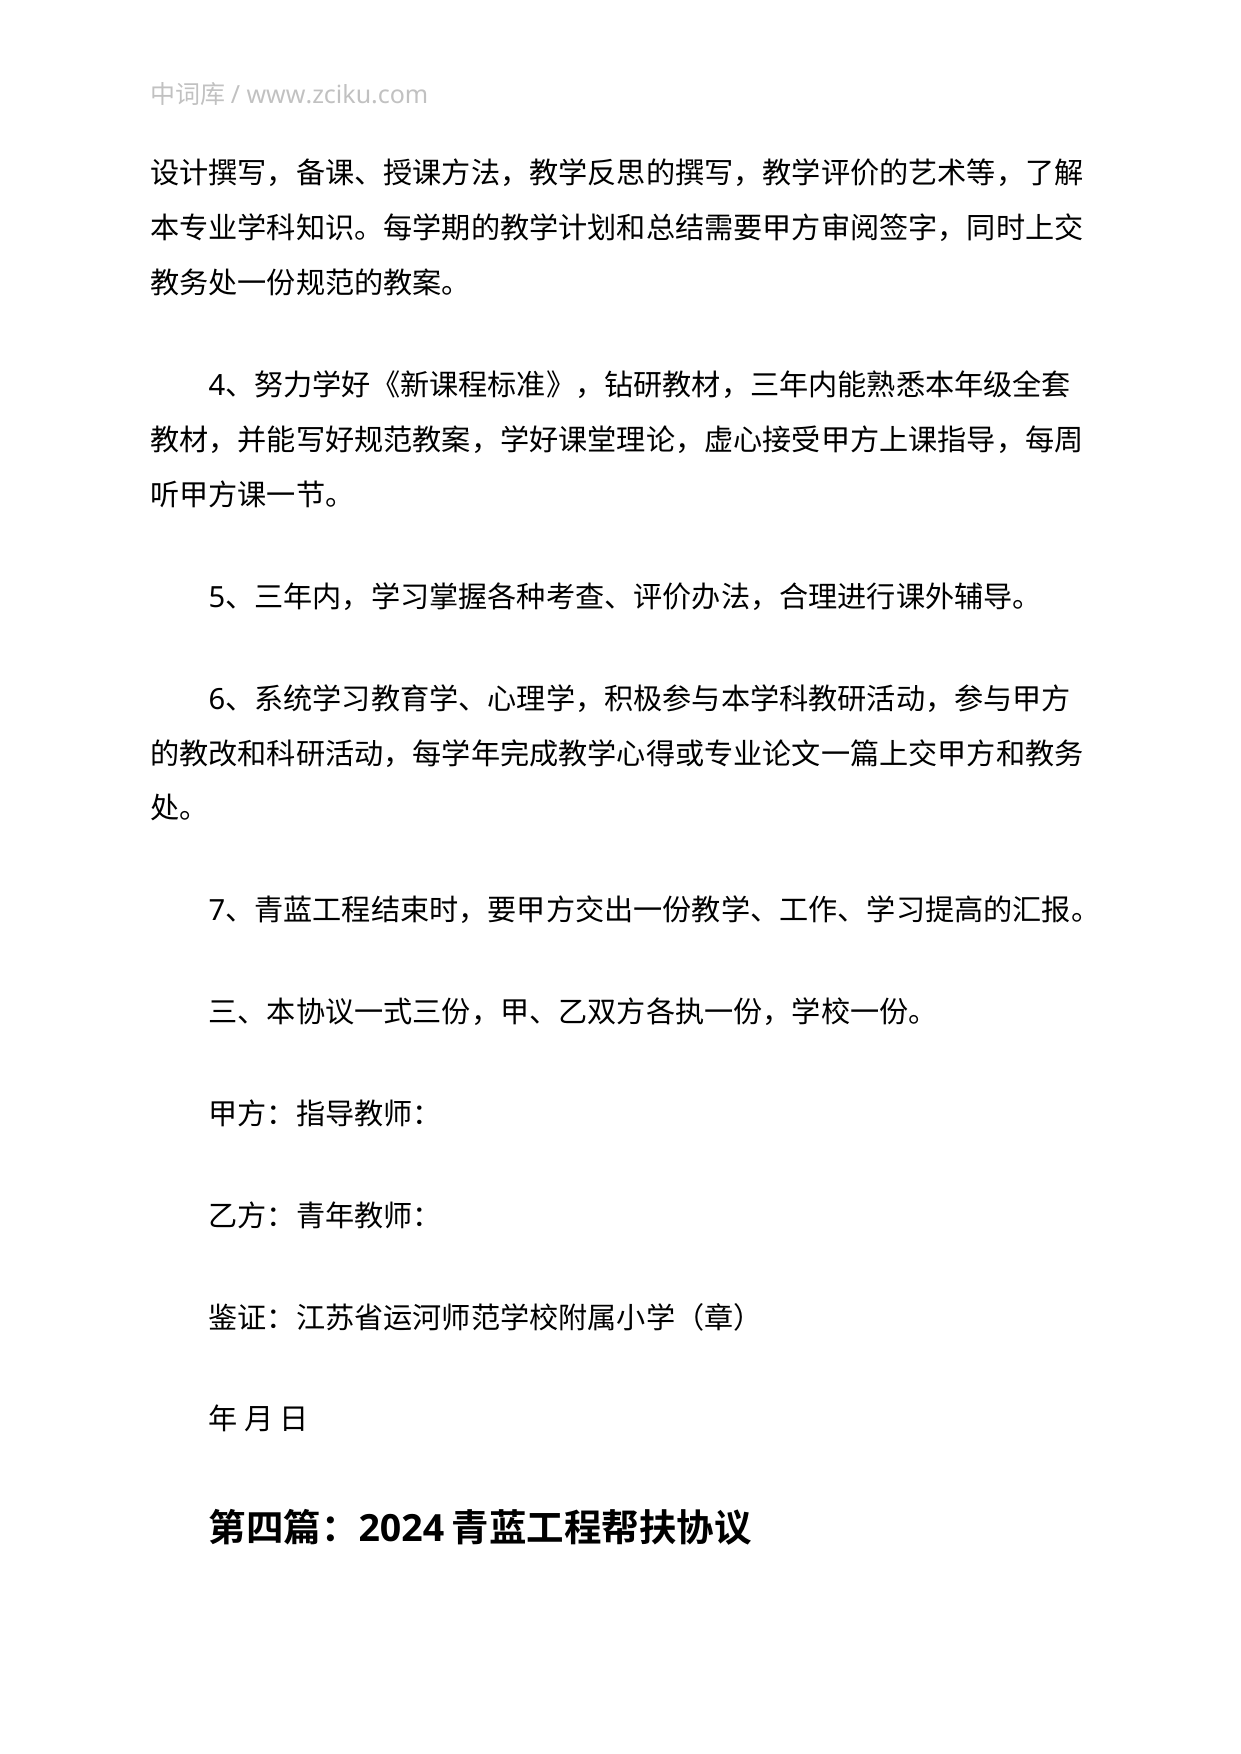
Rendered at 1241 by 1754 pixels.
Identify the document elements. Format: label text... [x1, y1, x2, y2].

text 5、三年内，学习掌握各种考查、评价办法，合理进行课外辅导。 [150, 573, 1090, 616]
text 鉴证：江苏省运河师范学校附属小学（章） [150, 1294, 1090, 1336]
text 第四篇：2024青蓝工程帮扶协议 [150, 1498, 1090, 1552]
text 乙方：青年教师： [150, 1192, 1090, 1235]
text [150, 150, 1090, 302]
text 甲方：指导教师： [150, 1091, 1090, 1133]
text 4、努力学好《新课程标准》，钻研教材，三年内能熟悉本年级全套教材，并能写好规范教案，学好课堂理论，虚心接受甲方上课指导，每周听甲方课一节。 [150, 362, 1090, 514]
text 年 月 日 [150, 1396, 1090, 1438]
text 三、本协议一式三份，甲、乙双方各执一份，学校一份。 [150, 989, 1090, 1031]
text 7、青蓝工程结束时，要甲方交出一份教学、工作、学习提高的汇报。 [150, 887, 1090, 929]
text 6、系统学习教育学、心理学，积极参与本学科教研活动，参与甲方的教改和科研活动，每学年完成教学心得或专业论文一篇上交甲方和教务处。 [150, 675, 1090, 827]
